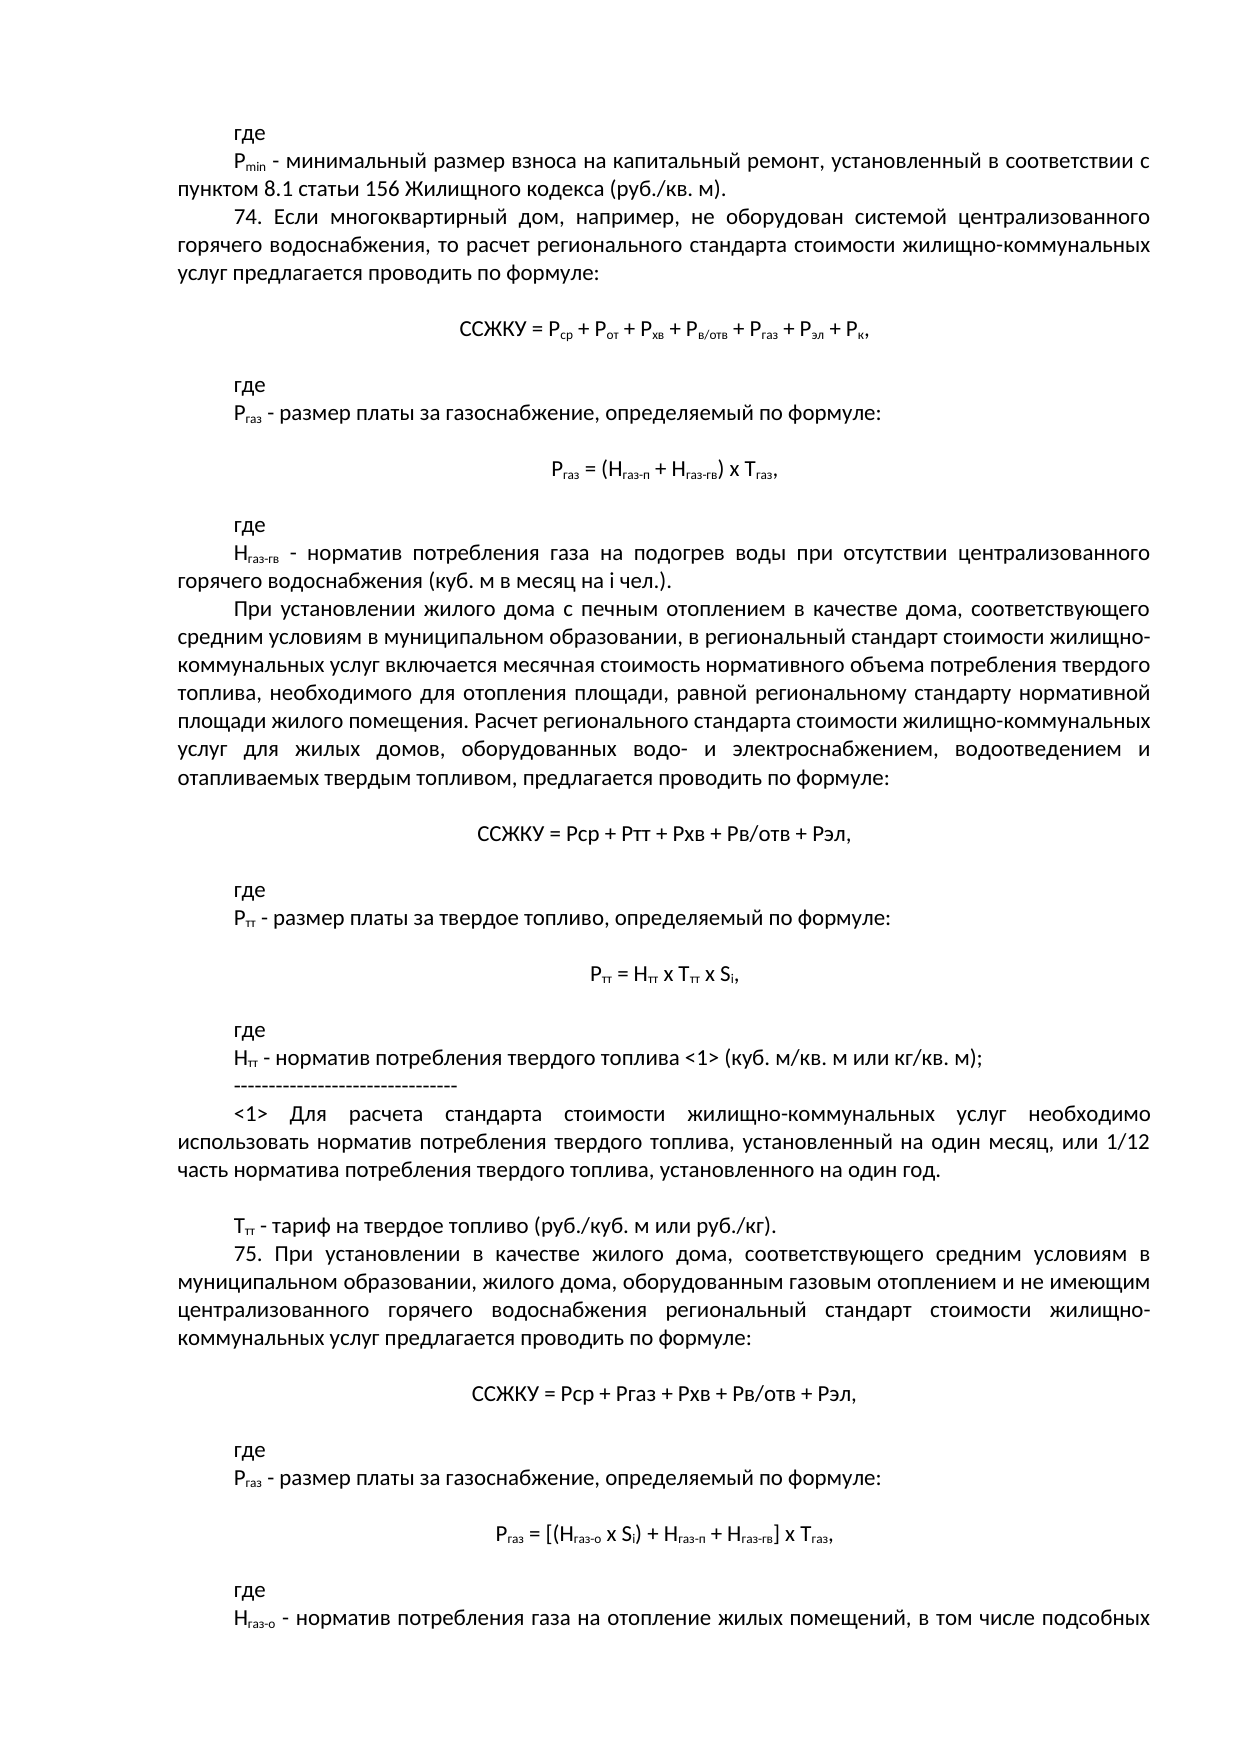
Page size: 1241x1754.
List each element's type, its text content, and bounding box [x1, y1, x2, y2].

text <1> Для расчета стандарта стоимости жилищно-коммунальных услуг необходимо использовать норматив потребления твердого топлива, установленный на один месяц, или 1/12 часть норматива потребления твердого топлива, установленного на один год. [177, 1099, 1152, 1183]
text где [177, 1575, 1152, 1603]
text где [177, 370, 1152, 398]
text При установлении жилого дома с печным отоплением в качестве дома, соответствующего средним условиям в муниципальном образовании, в региональный стандарт стоимости жилищно-коммунальных услуг включается месячная стоимость нормативного объема потребления твердого топлива, необходимого для отопления площади, равной региональному стандарту нормативной площади жилого помещения. Расчет регионального стандарта стоимости жилищно-коммунальных услуг для жилых домов, оборудованных водо- и электроснабжением, водоотведением и отапливаемых твердым топливом, предлагается проводить по формуле: [177, 594, 1152, 791]
text где [177, 1435, 1152, 1463]
text Ргаз - размер платы за газоснабжение, определяемый по формуле: [177, 1463, 1152, 1491]
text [177, 1603, 1152, 1631]
text ССЖКУ = Рср + Рот + Рхв + Рв/отв + Ргаз + Рэл + Рк, [177, 314, 1152, 342]
text Ртт - размер платы за твердое топливо, определяемый по формуле: [177, 903, 1152, 931]
text 74. Если многоквартирный дом, например, не оборудован системой централизованного горячего водоснабжения, то расчет регионального стандарта стоимости жилищно-коммунальных услуг предлагается проводить по формуле: [177, 202, 1152, 286]
text Ргаз = [(Нгаз-о x Si) + Нгаз-п + Нгаз-гв] x Тгаз, [177, 1519, 1152, 1547]
text ССЖКУ = Рср + Ртт + Рхв + Рв/отв + Рэл, [177, 819, 1152, 847]
text где [177, 875, 1152, 903]
text Нгаз-гв - норматив потребления газа на подогрев воды при отсутствии централизованного горячего водоснабжения (куб. м в месяц на i чел.). [177, 538, 1152, 594]
text Ртт = Нтт x Ттт x Si, [177, 959, 1152, 987]
text Ттт - тариф на твердое топливо (руб./куб. м или руб./кг). [177, 1211, 1152, 1239]
text где [177, 1015, 1152, 1043]
text Ргаз = (Нгаз-п + Нгаз-гв) x Тгаз, [177, 454, 1152, 482]
text -------------------------------- [177, 1071, 1152, 1099]
text Рmin - минимальный размер взноса на капитальный ремонт, установленный в соответствии с пунктом 8.1 статьи 156 Жилищного кодекса (руб./кв. м). [177, 146, 1152, 202]
text Нтт - норматив потребления твердого топлива <1> (куб. м/кв. м или кг/кв. м); [177, 1043, 1152, 1071]
text где [177, 118, 1152, 146]
text где [177, 510, 1152, 538]
text 75. При установлении в качестве жилого дома, соответствующего средним условиям в муниципальном образовании, жилого дома, оборудованным газовым отоплением и не имеющим централизованного горячего водоснабжения региональный стандарт стоимости жилищно-коммунальных услуг предлагается проводить по формуле: [177, 1239, 1152, 1351]
text ССЖКУ = Рср + Ргаз + Рхв + Рв/отв + Рэл, [177, 1379, 1152, 1407]
text Ргаз - размер платы за газоснабжение, определяемый по формуле: [177, 398, 1152, 426]
